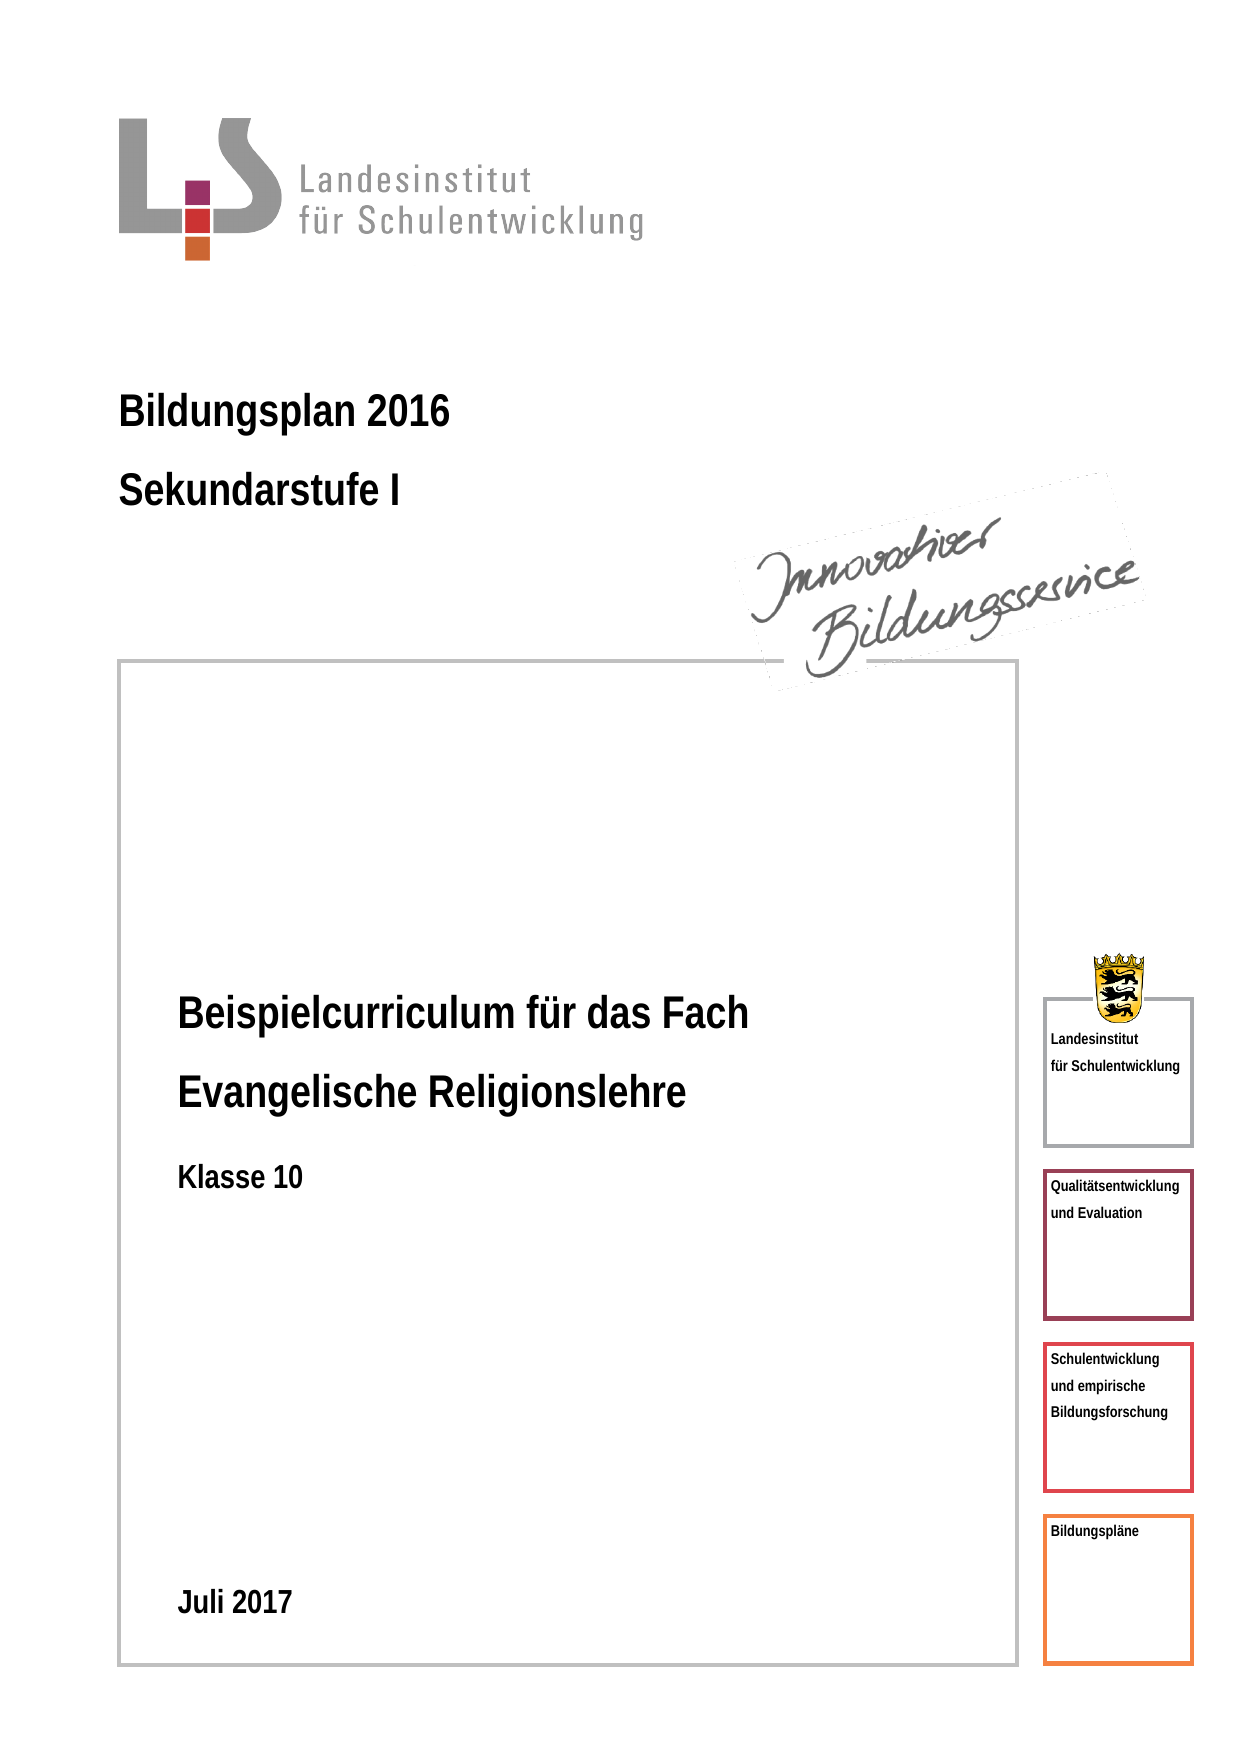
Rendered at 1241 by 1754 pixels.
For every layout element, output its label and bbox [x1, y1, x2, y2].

picture [118, 118, 643, 266]
picture [1093, 952, 1144, 1023]
picture [733, 471, 1146, 691]
